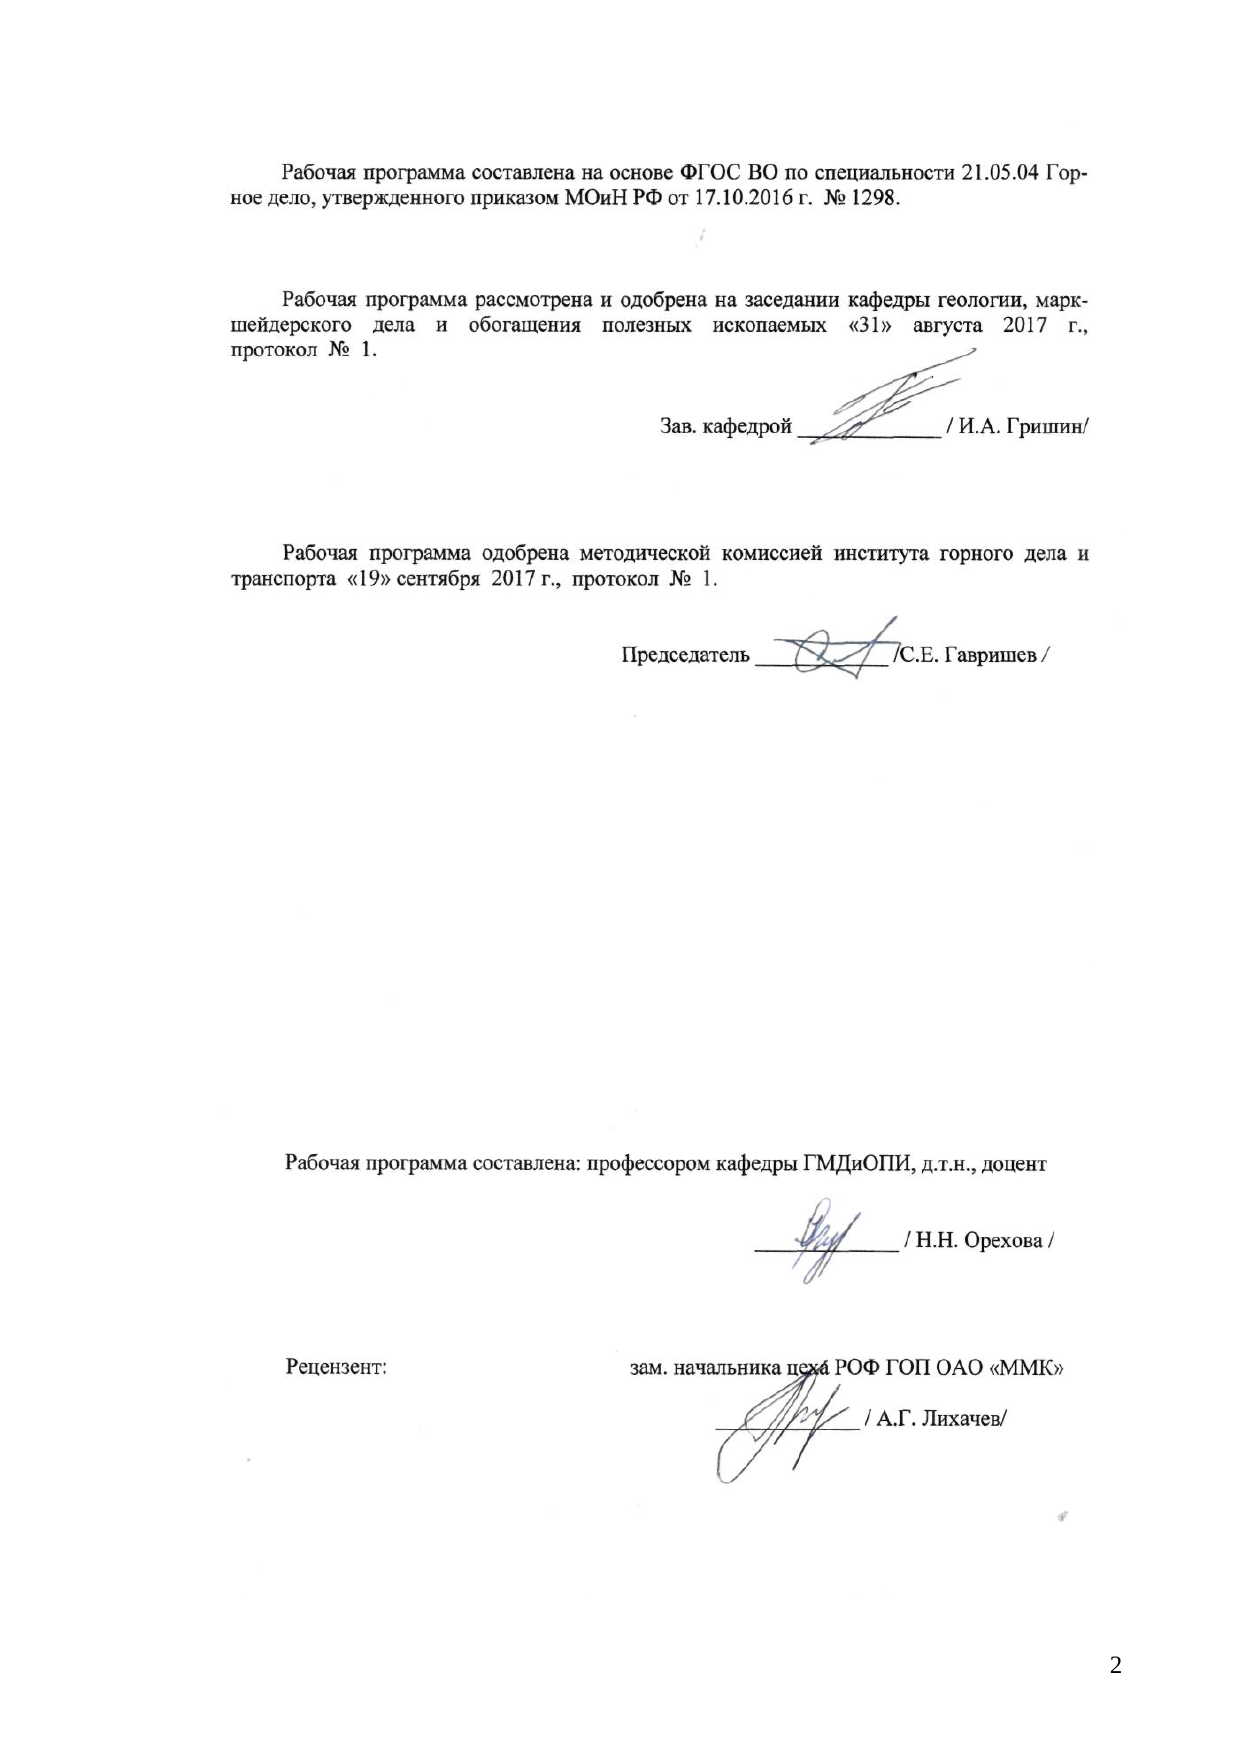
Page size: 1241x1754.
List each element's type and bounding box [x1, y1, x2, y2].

picture [177, 118, 1123, 1598]
